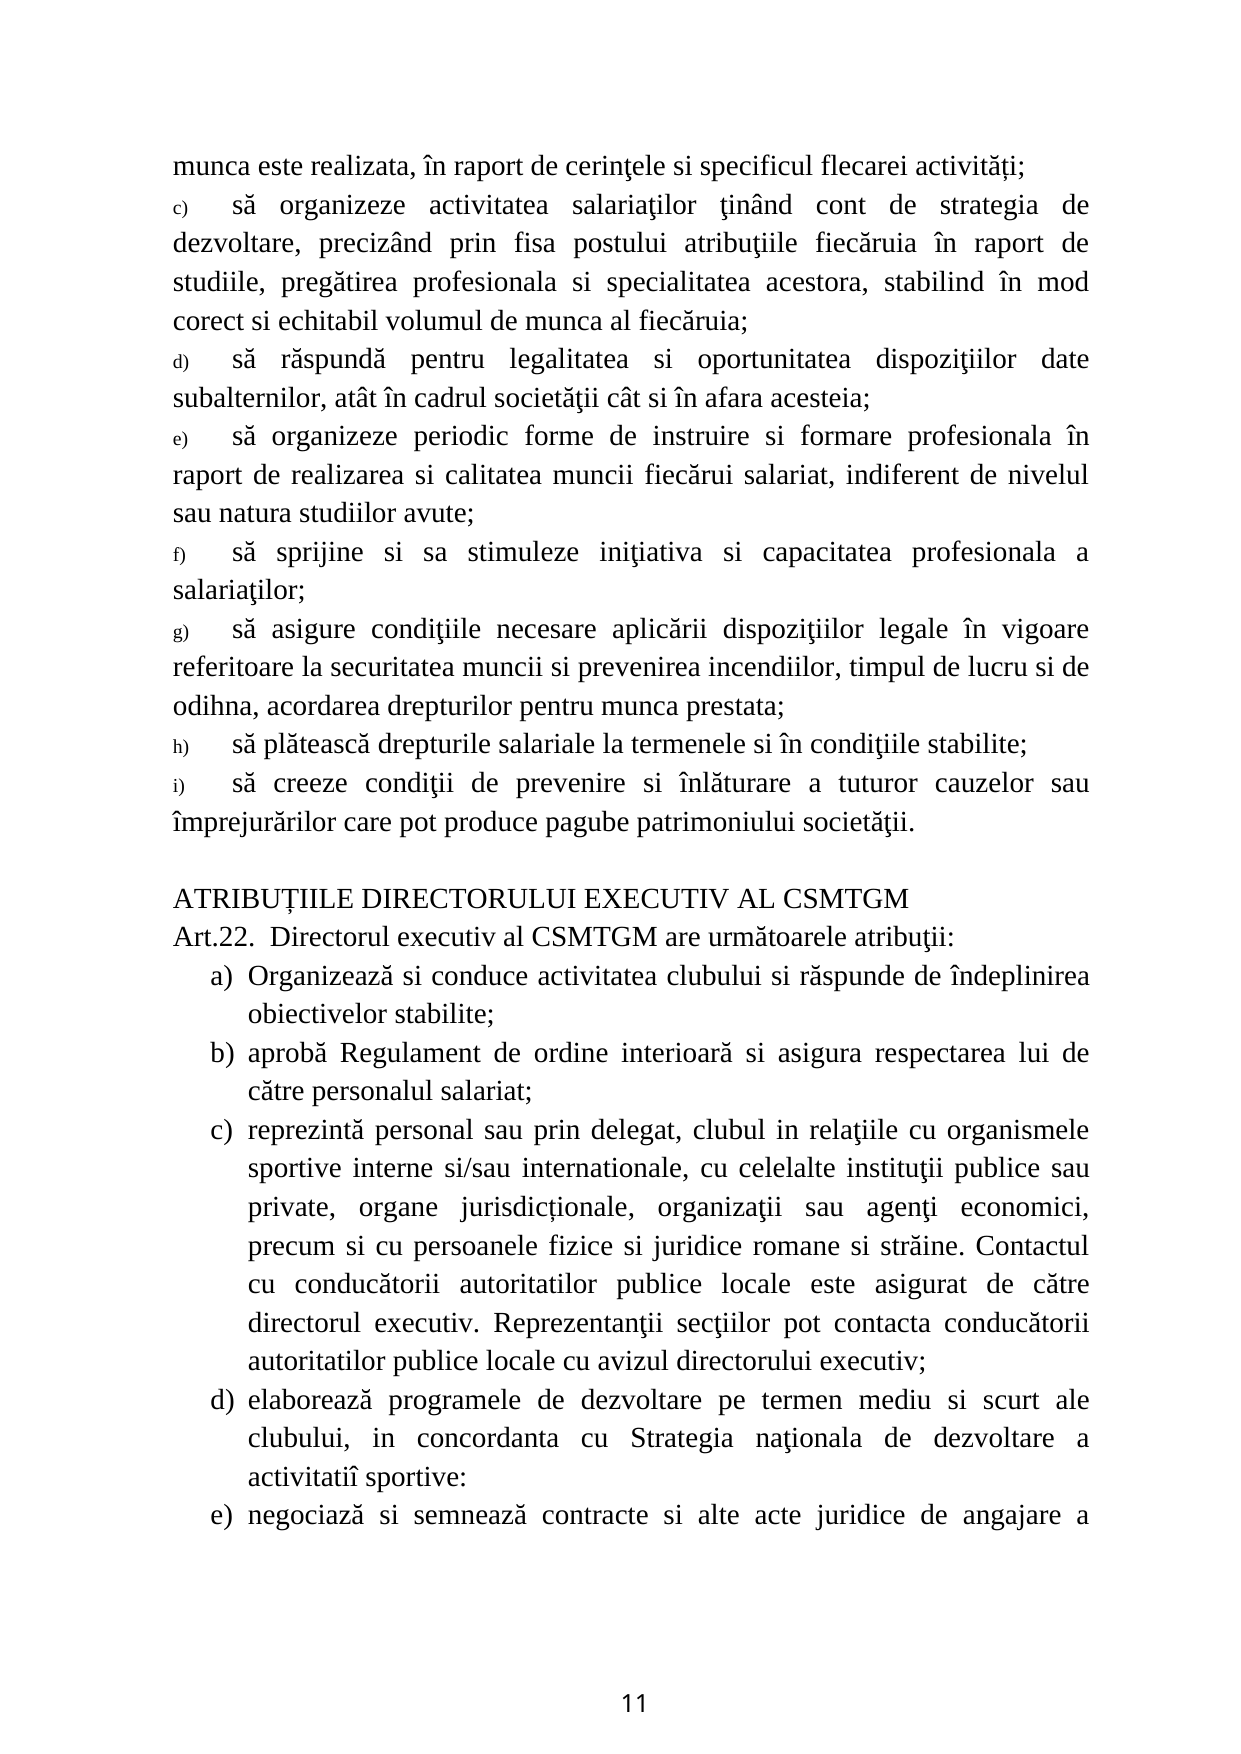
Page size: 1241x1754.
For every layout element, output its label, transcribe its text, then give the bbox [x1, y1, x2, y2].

list elaborează programele de dezvoltare pe termen mediu si scurt ale clubului, in concordanta cu Strategia naţionala de dezvoltare a activitatiî sportive: [210, 1382, 1090, 1492]
list să sprijine si sa stimuleze iniţiativa si capacitatea profesionala a salariaţilor; [173, 534, 1090, 606]
text Art.22. Directorul executiv al CSMTGM are următoarele atribuţii: [173, 919, 1090, 953]
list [173, 148, 1090, 182]
list Organizează si conduce activitatea clubului si răspunde de îndeplinirea obiectivelor stabilite; [210, 958, 1090, 1030]
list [210, 1497, 1090, 1531]
list să organizeze periodic forme de instruire si formare profesionala în raport de realizarea si calitatea muncii fiecărui salariat, indiferent de nivelul sau natura studiilor avute; [173, 418, 1090, 529]
list să răspundă pentru legalitatea si oportunitatea dispoziţiilor date subalternilor, atât în cadrul societăţii cât si în afara acesteia; [173, 341, 1090, 413]
list să plătească drepturile salariale la termenele si în condiţiile stabilite; [173, 727, 1090, 760]
list aprobă Regulament de ordine interioară si asigura respectarea lui de către personalul salariat; [210, 1035, 1090, 1107]
text ATRIBUȚIILE DIRECTORULUI EXECUTIV AL CSMTGM [173, 881, 968, 914]
list reprezintă personal sau prin delegat, clubul in relaţiile cu organismele sportive interne si/sau internationale, cu celelalte instituţii publice sau private, organe jurisdicționale, organizaţii sau agenţi economici, precum si cu persoanele fizice si juridice romane si străine. Contactul cu conducătorii autoritatilor publice locale este asigurat de către directorul executiv. Reprezentanţii secţiilor pot contacta conducătorii autoritatilor publice locale cu avizul directorului executiv; [210, 1112, 1090, 1377]
list să asigure condiţiile necesare aplicării dispoziţiilor legale în vigoare referitoare la securitatea muncii si prevenirea incendiilor, timpul de lucru si de odihna, acordarea drepturilor pentru munca prestata; [173, 611, 1090, 722]
list să organizeze activitatea salariaţilor ţinând cont de strategia de dezvoltare, precizând prin fisa postului atribuţiile fiecăruia în raport de studiile, pregătirea profesionala si specialitatea acestora, stabilind în mod corect si echitabil volumul de munca al fiecăruia; [173, 187, 1090, 336]
list să creeze condiţii de prevenire si înlăturare a tuturor cauzelor sau împrejurărilor care pot produce pagube patrimoniului societăţii. [173, 765, 1090, 837]
